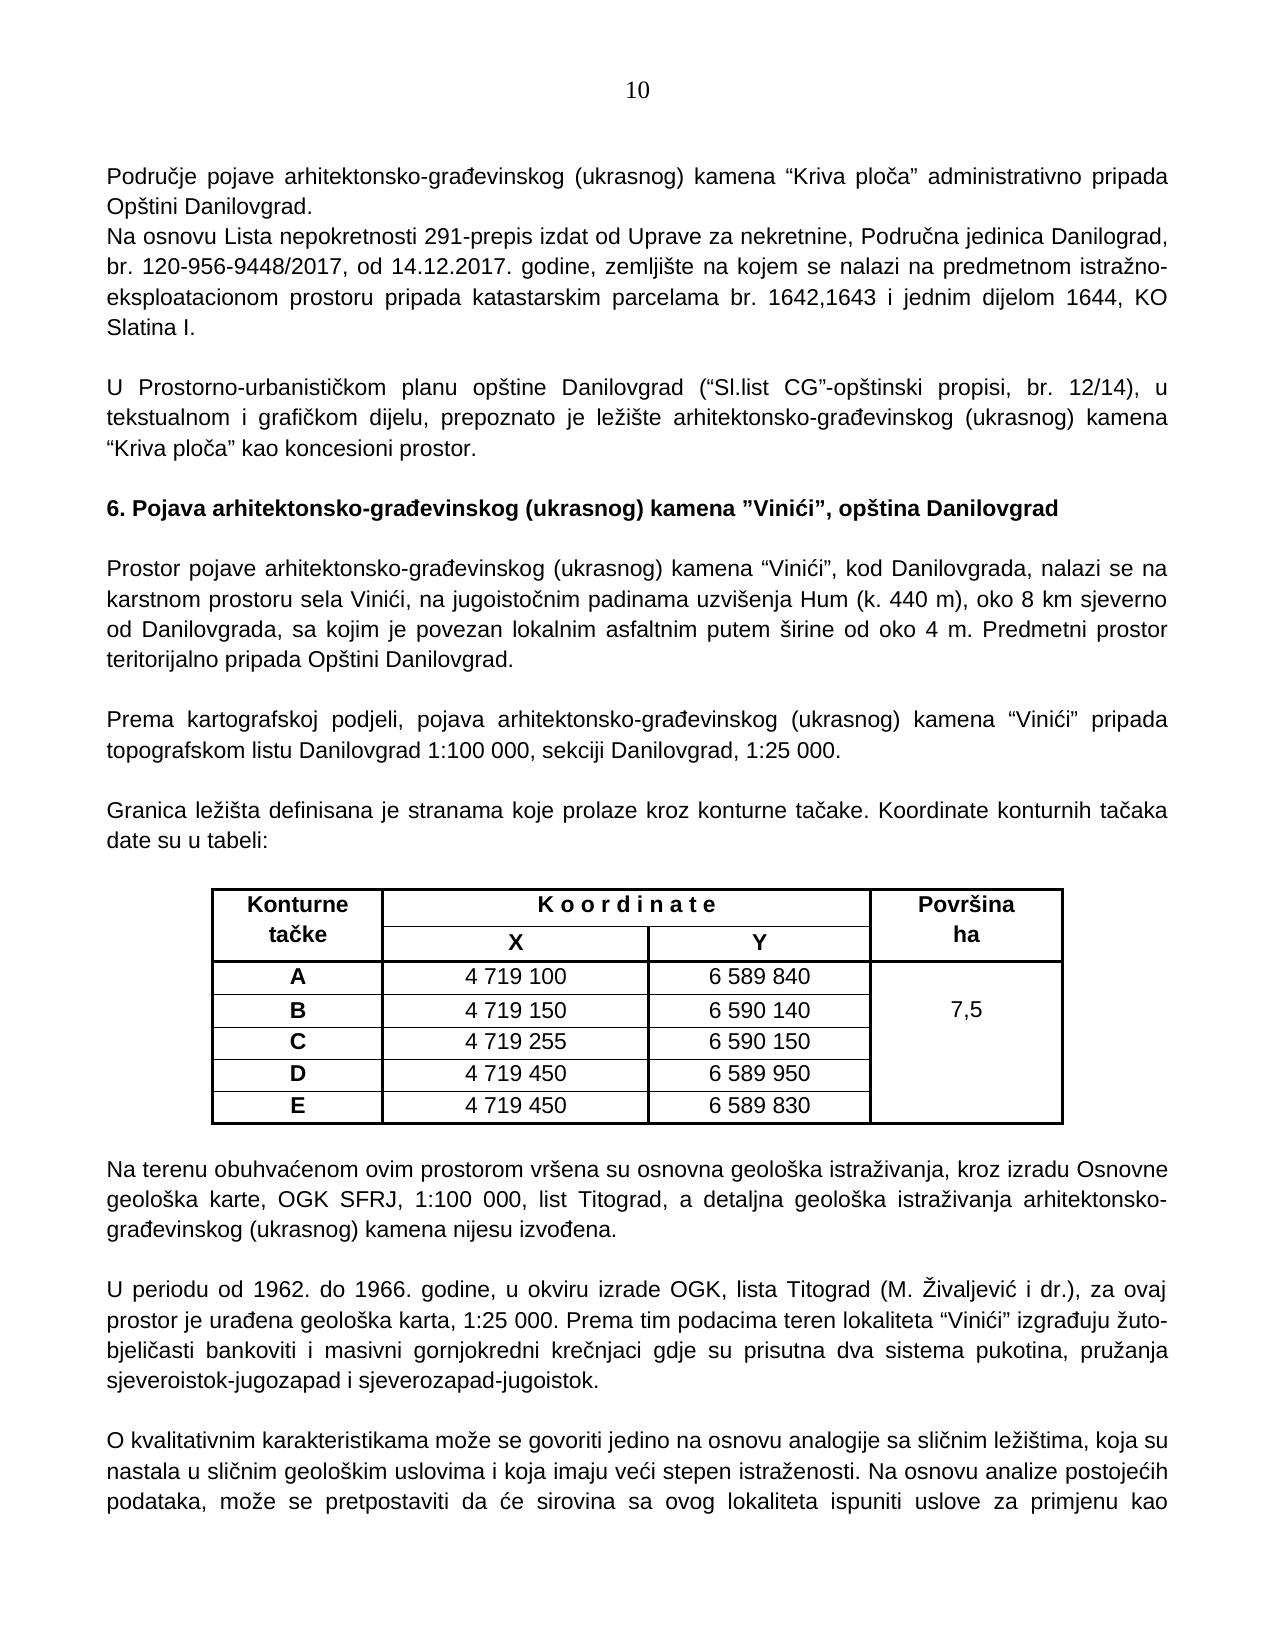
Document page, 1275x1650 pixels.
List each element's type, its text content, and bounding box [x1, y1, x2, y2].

table_cell Y [650, 927, 869, 960]
table_cell C [214, 1028, 381, 1059]
table_cell 4 719 450 [384, 1092, 647, 1122]
text Područje pojave arhitektonsko-građevinskog (ukrasnog) kamena “Kriva ploča” administrativno pripada Opštini Danilovgrad. [106, 163, 1169, 219]
table_header Konturne tačke [214, 891, 381, 960]
text U Prostorno-urbanističkom planu opštine Danilovgrad (“Sl.list CG”-opštinski propisi, br. 12/14), u tekstualnom i grafičkom dijelu, prepoznato je ležište arhitektonsko-građevinskog (ukrasnog) kamena “Kriva ploča” kao koncesioni prostor. [106, 374, 1169, 461]
table_cell A [214, 963, 381, 993]
table_cell 4 719 450 [384, 1060, 647, 1091]
table_header K o o r d i n a t e [384, 891, 869, 926]
table_header Površina ha [872, 891, 1061, 960]
table_cell B [214, 995, 381, 1027]
text U periodu od 1962. do 1966. godine, u okviru izrade OGK, lista Titograd (M. Živaljević i dr.), za ovaj prostor je urađena geološka karta, 1:25 000. Prema tim podacima teren lokaliteta “Vinići” izgrađuju žuto-bjeličasti bankoviti i masivni gornjokredni krečnjaci gdje su prisutna dva sistema pukotina, pružanja sjeveroistok-jugozapad i sjeverozapad-jugoistok. [106, 1276, 1169, 1393]
table_cell X [384, 927, 647, 960]
text Prema kartografskoj podjeli, pojava arhitektonsko-građevinskog (ukrasnog) kamena “Vinići” pripada topografskom listu Danilovgrad 1:100 000, sekciji Danilovgrad, 1:25 000. [106, 706, 1169, 763]
table_cell 7,5 [872, 963, 1061, 1122]
table_cell 4 719 255 [384, 1028, 647, 1059]
table_cell 6 590 150 [650, 1028, 869, 1059]
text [106, 1427, 1169, 1514]
table_cell D [214, 1060, 381, 1091]
text Granica ležišta definisana je stranama koje prolaze kroz konturne tačake. Koordinate konturnih tačaka date su u tabeli: [106, 797, 1169, 854]
text Na terenu obuhvaćenom ovim prostorom vršena su osnovna geološka istraživanja, kroz izradu Osnovne geološka karte, OGK SFRJ, 1:100 000, list Titograd, a detaljna geološka istraživanja arhitektonsko-građevinskog (ukrasnog) kamena nijesu izvođena. [106, 1156, 1169, 1242]
text Prostor pojave arhitektonsko-građevinskog (ukrasnog) kamena “Vinići”, kod Danilovgrada, nalazi se na karstnom prostoru sela Vinići, na jugoistočnim padinama uzvišenja Hum (k. 440 m), oko 8 km sjeverno od Danilovgrada, sa kojim je povezan lokalnim asfaltnim putem širine od oko 4 m. Predmetni prostor teritorijalno pripada Opštini Danilovgrad. [106, 555, 1169, 672]
text Na osnovu Lista nepokretnosti 291-prepis izdat od Uprave za nekretnine, Područna jedinica Danilograd, br. 120-956-9448/2017, od 14.12.2017. godine, zemljište na kojem se nalazi na predmetnom istražno-eksploatacionom prostoru pripada katastarskim parcelama br. 1642,1643 i jednim dijelom 1644, KO Slatina I. [106, 223, 1169, 340]
table_cell 6 589 950 [650, 1060, 869, 1091]
text 6. Pojava arhitektonsko-građevinskog (ukrasnog) kamena ”Vinići”, opština Danilovgrad [106, 495, 1169, 521]
table_cell 4 719 150 [384, 995, 647, 1027]
table_cell 4 719 100 [384, 963, 647, 993]
table_cell 6 589 830 [650, 1092, 869, 1122]
table_cell 6 590 140 [650, 995, 869, 1027]
table_cell 6 589 840 [650, 963, 869, 993]
table_cell E [214, 1092, 381, 1122]
